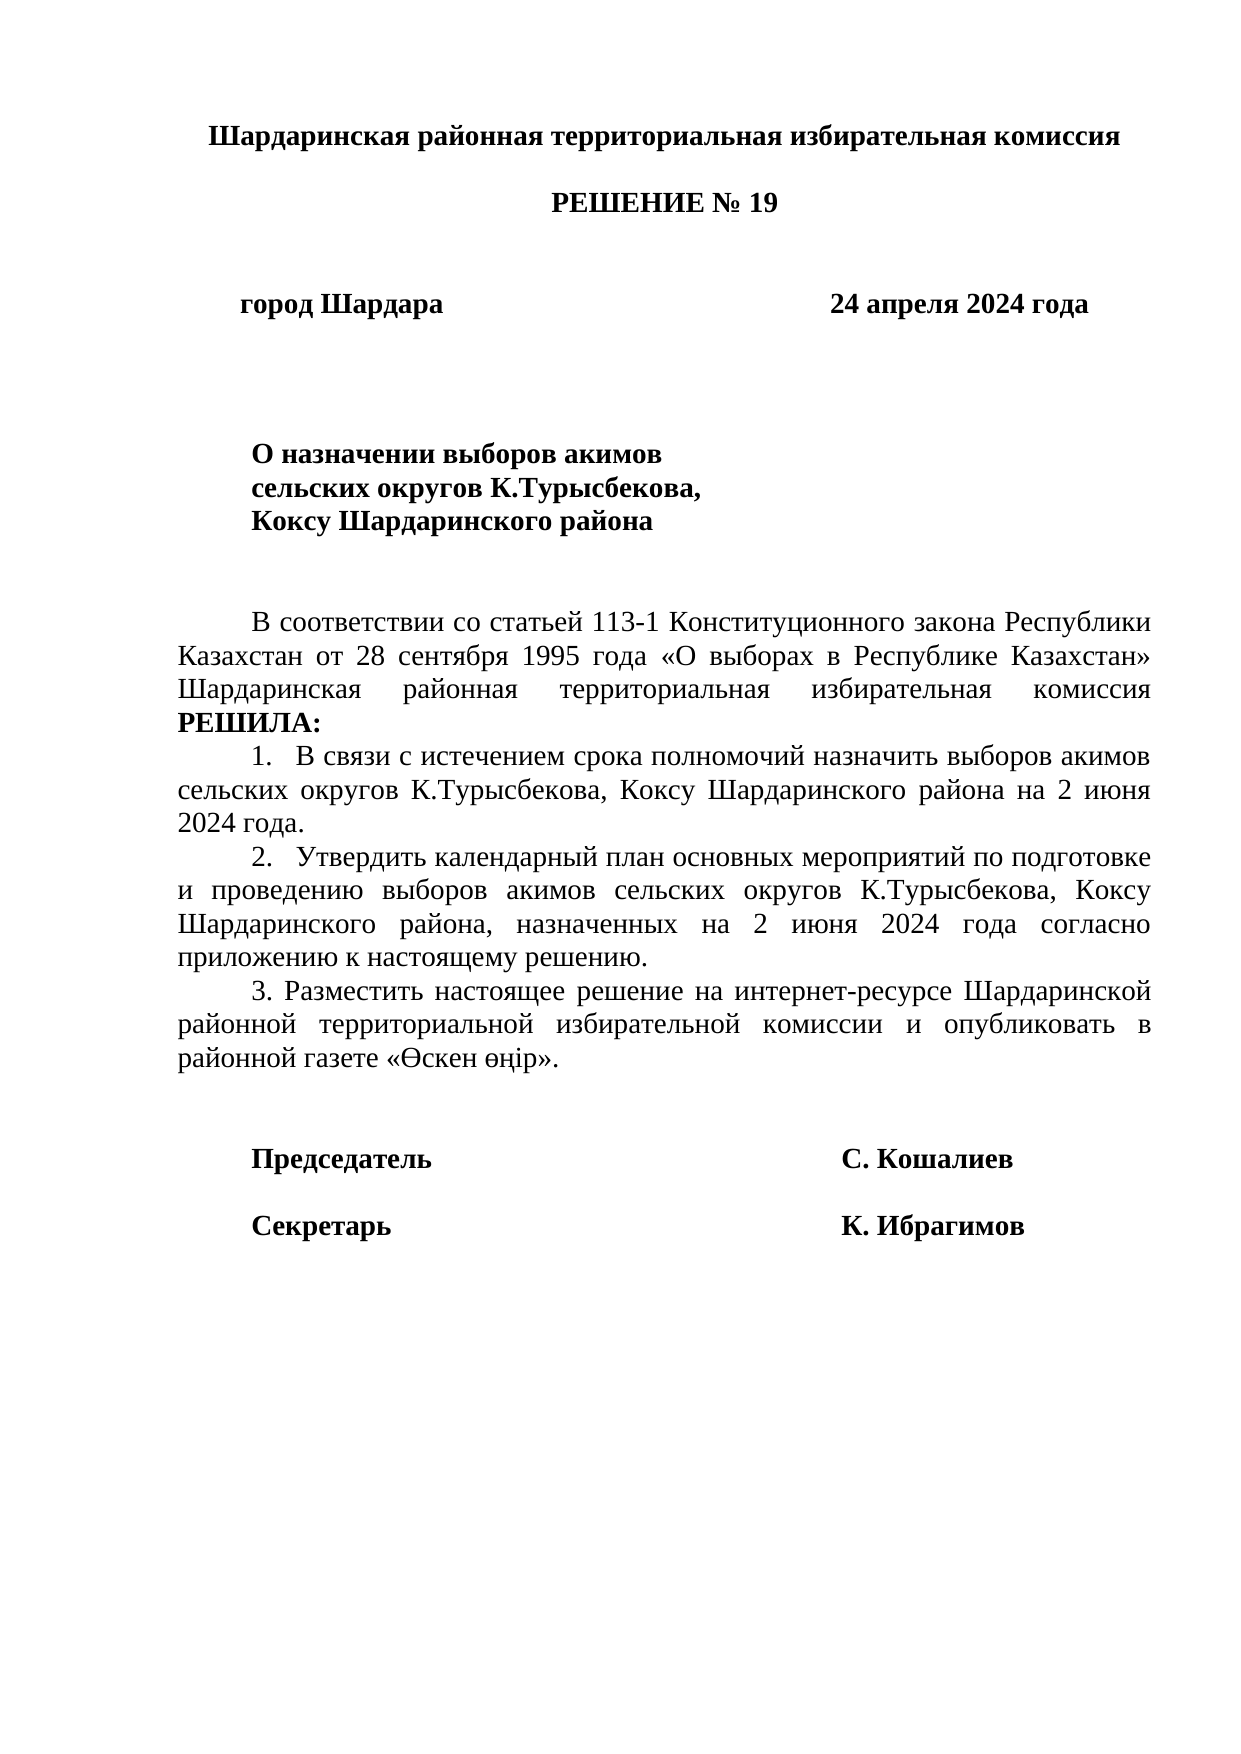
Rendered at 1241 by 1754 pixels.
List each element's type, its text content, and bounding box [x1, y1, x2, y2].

text Секретарь К. Ибрагимов [177, 1208, 1152, 1241]
list Утвердить календарный план основных мероприятий по подготовке и проведению выборов акимов сельских округов К.Турысбекова, Коксу Шардаринского района, назначенных на 2 июня 2024 года согласно приложению к настоящему решению. [177, 839, 1152, 973]
list 3. Разместить настоящее решение на интернет-ресурсе Шардаринской районной территориальной избирательной комиссии и опубликовать в районной газете «Өскен өңір». [177, 973, 1152, 1074]
text город Шардара 24 апреля 2024 года [177, 286, 1152, 319]
text В соответствии со статьей 113-1 Конституционного закона Республики Казахстан от 28 сентября 1995 года «О выборах в Республике Казахстан» Шардаринская районная территориальная избирательная комиссия РЕШИЛА: [177, 604, 1152, 738]
text Коксу Шардаринского района [251, 503, 1152, 537]
list В связи с истечением срока полномочий назначить выборов акимов сельских округов К.Турысбекова, Коксу Шардаринского района на 2 июня 2024 года. [177, 738, 1152, 839]
text РЕШЕНИЕ № 19 [177, 185, 1152, 219]
text сельских округов К.Турысбекова, [251, 470, 1152, 503]
text О назначении выборов акимов [251, 436, 1152, 470]
text Шардаринская районная территориальная избирательная комиссия [177, 118, 1152, 152]
text Председатель С. Кошалиев [177, 1141, 1152, 1174]
